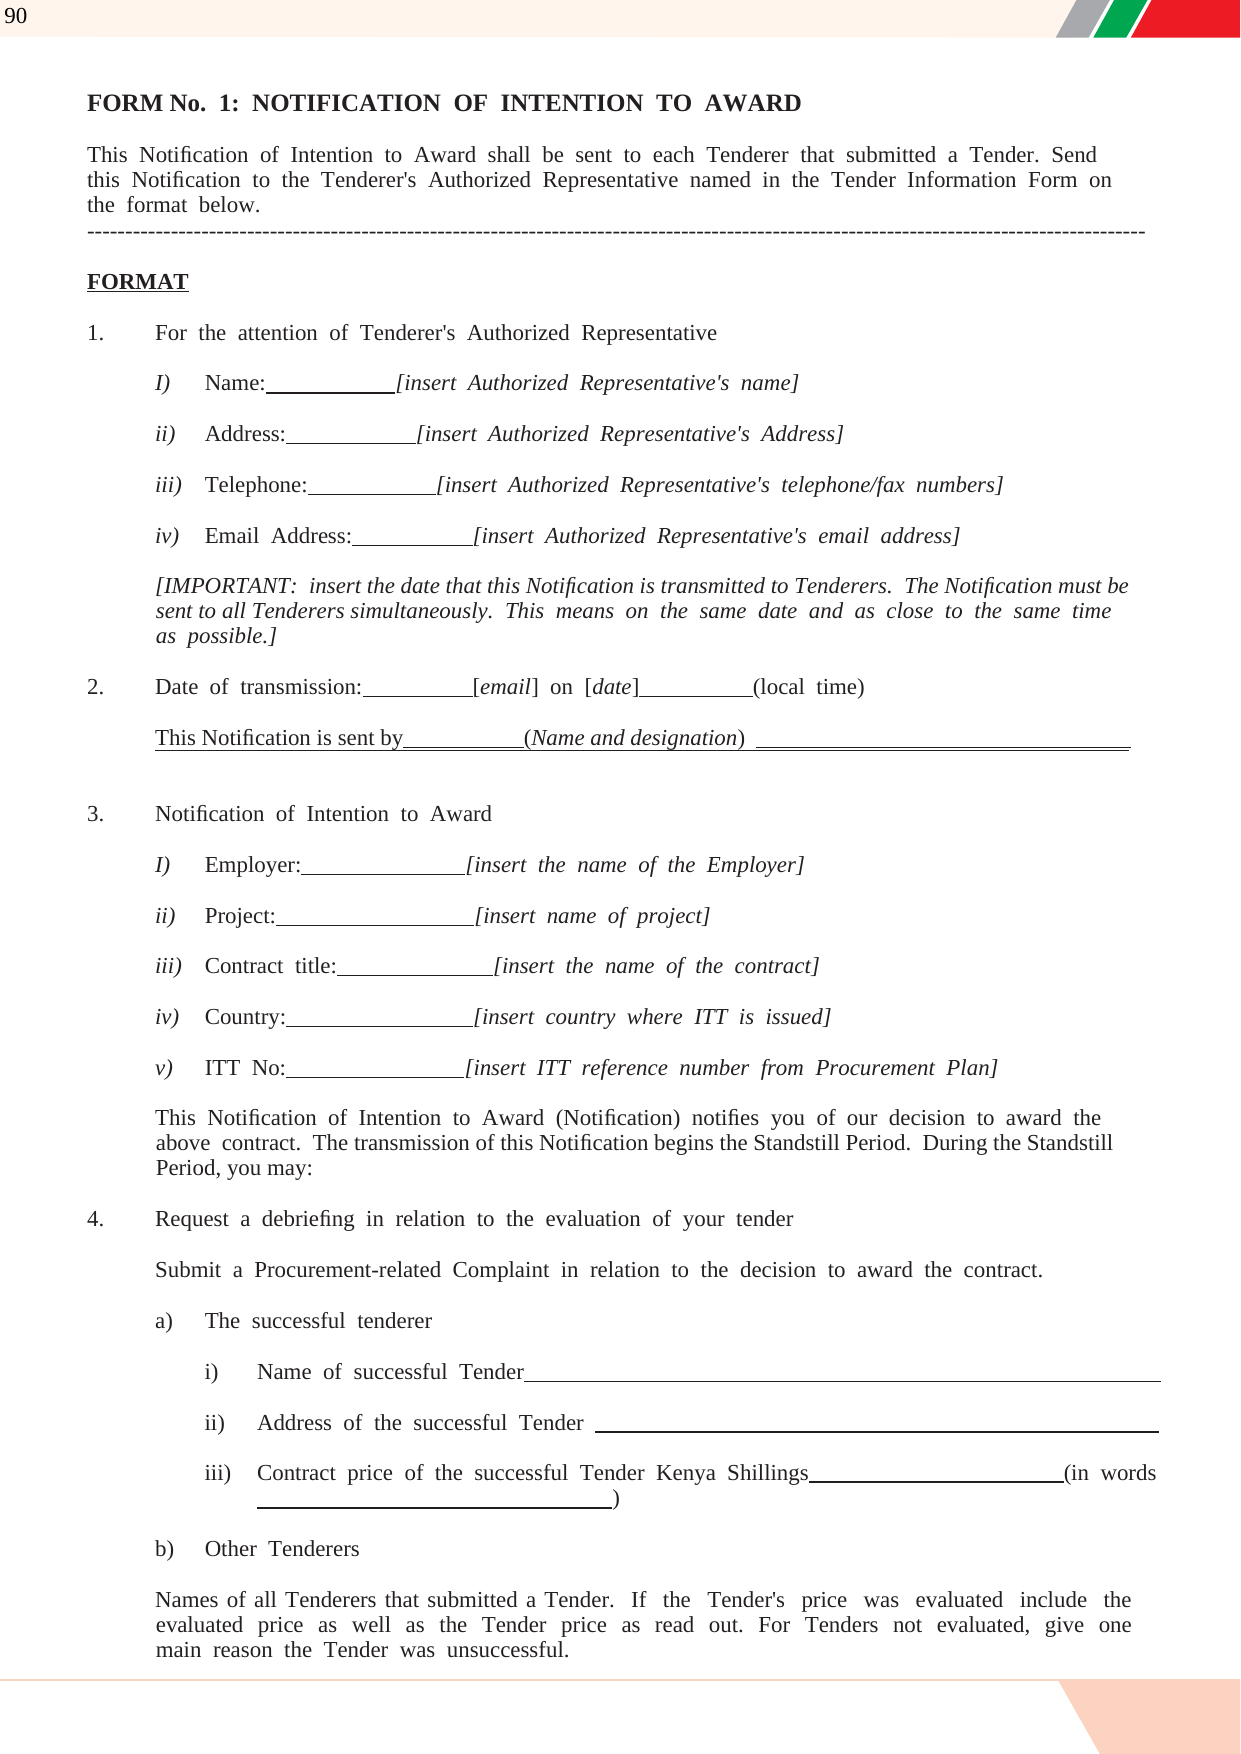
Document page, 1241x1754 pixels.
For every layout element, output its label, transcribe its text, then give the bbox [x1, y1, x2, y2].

list Telephone: [insert Authorized Representative's telephone/fax numbers] [155, 471, 1165, 497]
text [IMPORTANT: insert the date that this Notiﬁcation is transmitted to Tenderers. The Notiﬁcation must be sent to all Tenderers simultaneously. This means on the same date and as close to the same time as possible.] [155, 573, 1134, 648]
text This Notiﬁcation of Intention to Award (Notiﬁcation) notiﬁes you of our decision to award the above contract. The transmission of this Notiﬁcation begins the Standstill Period. During the Standstill Period, you may: [155, 1106, 1134, 1181]
list Employer: [insert the name of the Employer] [155, 851, 1165, 877]
list Address: [insert Authorized Representative's Address] [155, 420, 1165, 446]
list Contract title: [insert the name of the contract] [155, 952, 1165, 979]
list ITT No: [insert ITT reference number from Procurement Plan] [155, 1054, 1165, 1080]
list Contract price of the successful Tender Kenya Shillings (in words [204, 1459, 1165, 1485]
list Name: [insert Authorized Representative's name] [155, 369, 1165, 396]
list Country: [insert country where ITT is issued] [155, 1003, 1165, 1029]
list Date of transmission: [email] on [date] (local time) [87, 673, 1165, 699]
text Names of all Tenderers that submitted a Tender. If the Tender's price was evaluated include the evaluated price as well as the Tender price as read out. For Tenders not evaluated, give one main reason the Tender was unsuccessful. [155, 1587, 1134, 1662]
list For the attention of Tenderer's Authorized Representative [87, 318, 1165, 345]
list Email Address: [insert Authorized Representative's email address] [155, 522, 1165, 548]
list Project: [insert name of project] [155, 902, 1165, 928]
list The successful tenderer [155, 1307, 1165, 1333]
subtitle FORMAT [87, 268, 1165, 294]
text This Notiﬁcation is sent by (Name and designation) [155, 724, 1165, 750]
text ) [257, 1485, 1165, 1511]
list Name of successful Tender [204, 1358, 1165, 1384]
list Request a debrieﬁng in relation to the evaluation of your tender [87, 1206, 1165, 1232]
subtitle FORM No. 1: NOTIFICATION OF INTENTION TO AWARD [87, 88, 1165, 117]
list Notiﬁcation of Intention to Award [87, 800, 1165, 826]
text Submit a Procurement-related Complaint in relation to the decision to award the contract. [155, 1256, 1165, 1283]
text ------------------------------------------------------------------------------------------------------------------------------------------- [87, 218, 1165, 243]
list Other Tenderers [155, 1535, 1165, 1562]
text This Notiﬁcation of Intention to Award shall be sent to each Tenderer that submitted a Tender. Send this Notiﬁcation to the Tenderer's Authorized Representative named in the Tender Information Form on the format below. [87, 143, 1134, 218]
list Address of the successful Tender [204, 1408, 1165, 1435]
